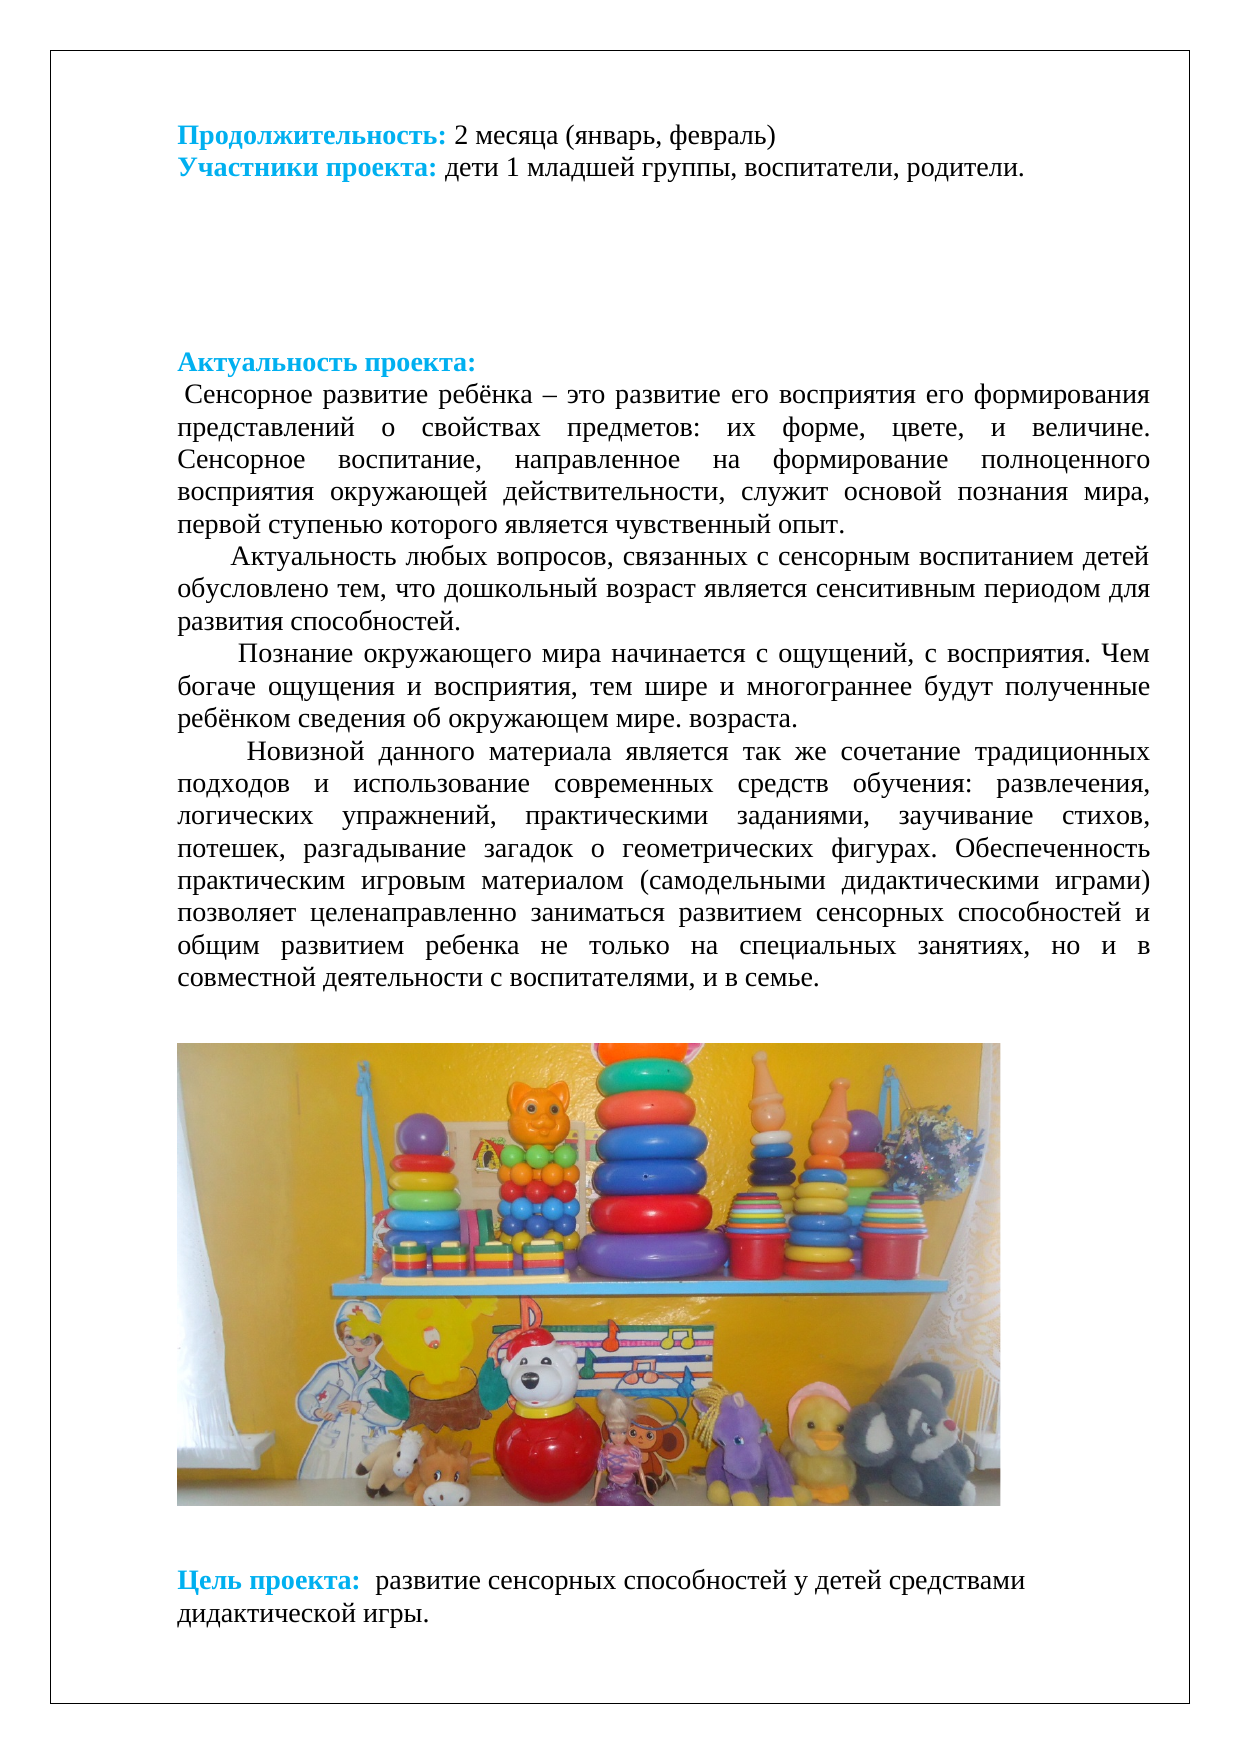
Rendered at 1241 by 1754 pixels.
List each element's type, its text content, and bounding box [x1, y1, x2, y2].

picture [177, 1043, 1001, 1506]
text Новизной данного материала является так же сочетание традиционных подходов и использование современных средств обучения: развлечения, логических упражнений, практическими заданиями, заучивание стихов, потешек, разгадывание загадок о геометрических фигурах. Обеспеченность практическим игровым материалом (самодельными дидактическими играми) позволяет целенаправленно заниматься развитием сенсорных способностей и общим развитием ребенка не только на специальных занятиях, но и в совместной деятельности с воспитателями, и в семье. [177, 733, 1152, 993]
text Познание окружающего мира начинается с ощущений, с восприятия. Чем богаче ощущения и восприятия, тем шире и многограннее будут полученные ребёнком сведения об окружающем мире. возраста. [177, 636, 1152, 733]
text Цель проекта: развитие сенсорных способностей у детей средствами дидактической игры. [177, 1563, 1152, 1628]
text Участники проекта: дети 1 младшей группы, воспитатели, родители. [177, 150, 1152, 183]
text Актуальность любых вопросов, связанных с сенсорным воспитанием детей обусловлено тем, что дошкольный возраст является сенситивным периодом для развития способностей. [177, 539, 1152, 636]
text Продолжительность: 2 месяца (январь, февраль) [177, 118, 1152, 150]
text Сенсорное развитие ребёнка – это развитие его восприятия его формирования представлений о свойствах предметов: их форме, цвете, и величине. Сенсорное воспитание, направленное на формирование полноценного восприятия окружающей действительности, служит основой познания мира, первой ступенью которого является чувственный опыт. [177, 377, 1152, 539]
text Актуальность проекта: [177, 345, 1152, 377]
